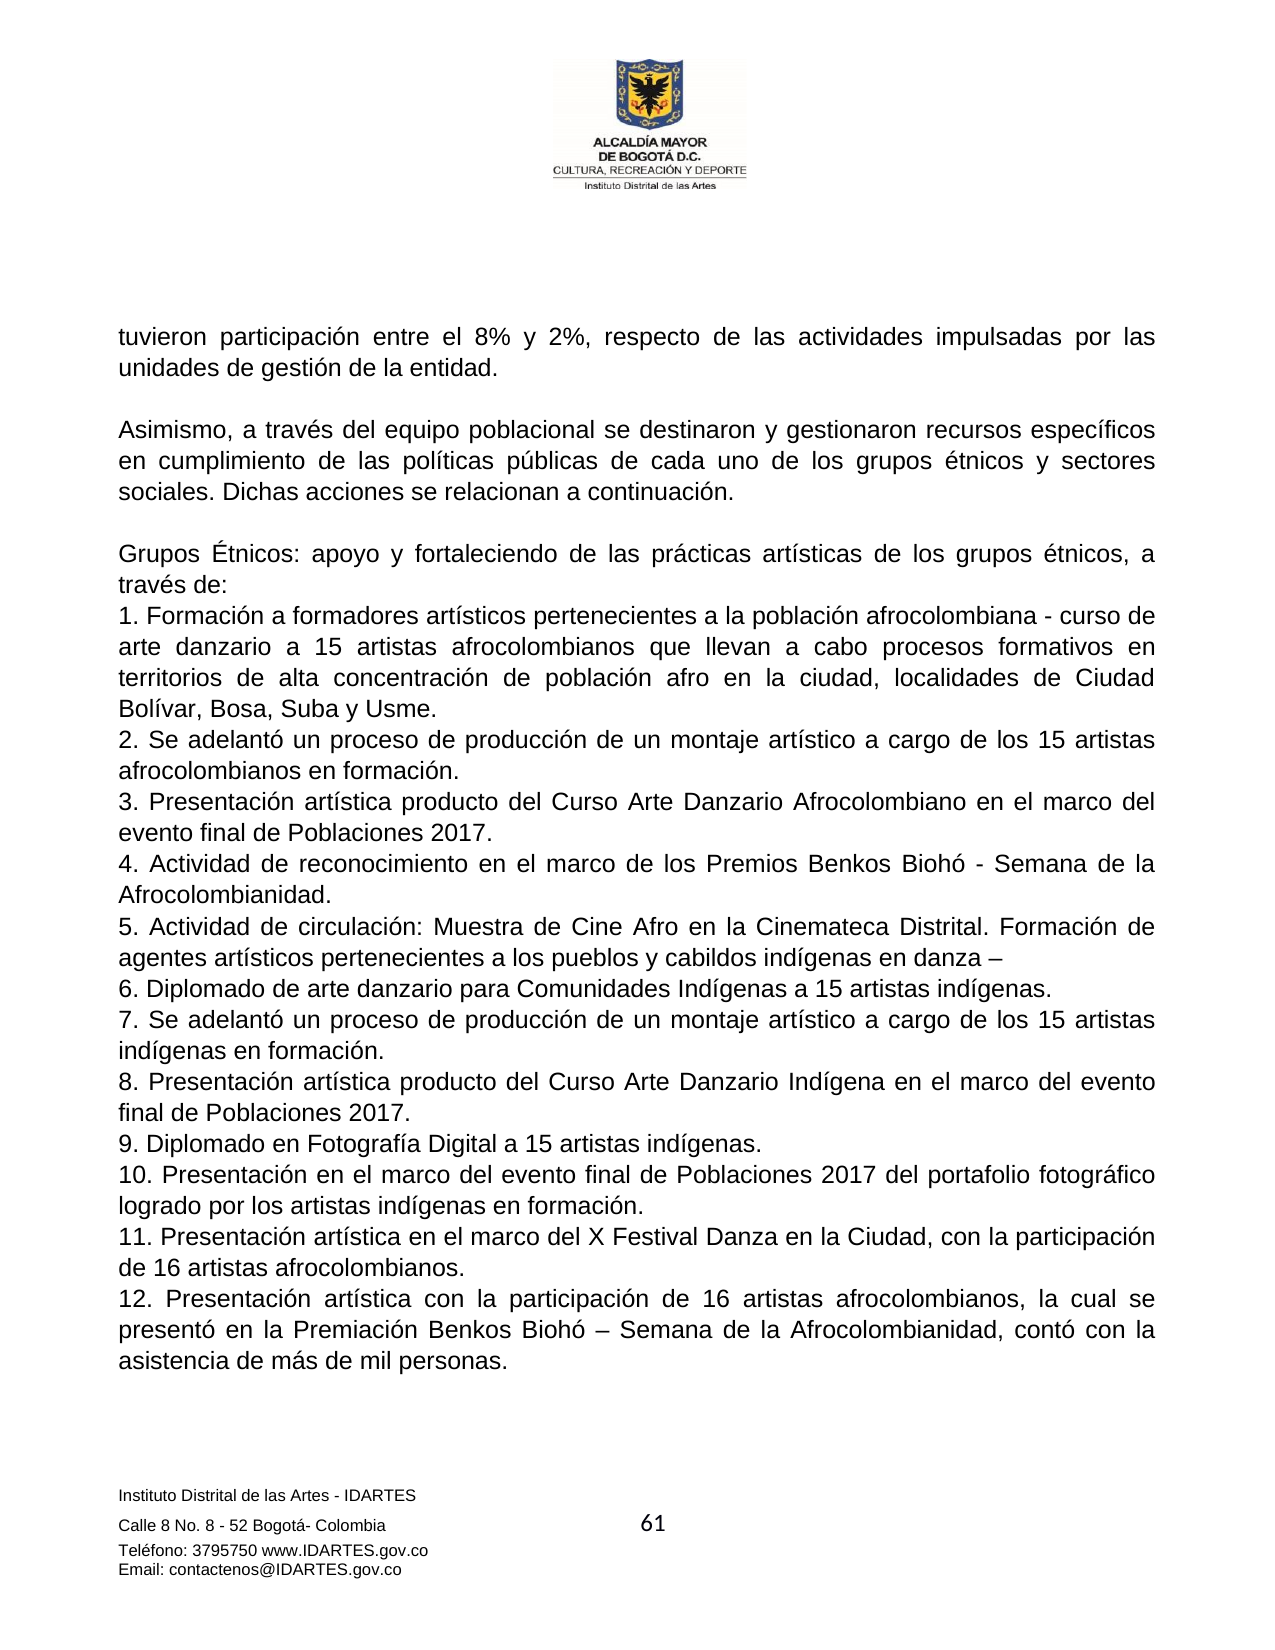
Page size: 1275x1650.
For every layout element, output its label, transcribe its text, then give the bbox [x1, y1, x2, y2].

picture [553, 59, 747, 189]
text 9. Diplomado en Fotografía Digital a 15 artistas indígenas. [118, 1129, 1157, 1158]
text 7. Se adelantó un proceso de producción de un montaje artístico a cargo de los 15 artistas indígenas en formación. [118, 1005, 1157, 1064]
text 2. Se adelantó un proceso de producción de un montaje artístico a cargo de los 15 artistas afrocolombianos en formación. [118, 725, 1157, 785]
text 3. Presentación artística producto del Curso Arte Danzario Afrocolombiano en el marco del evento final de Poblaciones 2017. [118, 787, 1157, 847]
text 11. Presentación artística en el marco del X Festival Danza en la Ciudad, con la participación de 16 artistas afrocolombianos. [118, 1222, 1157, 1282]
text 5. Actividad de circulación: Muestra de Cine Afro en la Cinemateca Distrital. Formación de agentes artísticos pertenecientes a los pueblos y cabildos indígenas en danza – [118, 912, 1157, 971]
text 4. Actividad de reconocimiento en el marco de los Premios Benkos Biohó - Semana de la Afrocolombianidad. [118, 849, 1157, 909]
text Grupos Étnicos: apoyo y fortaleciendo de las prácticas artísticas de los grupos étnicos, a través de: [118, 539, 1157, 599]
text 6. Diplomado de arte danzario para Comunidades Indígenas a 15 artistas indígenas. [118, 974, 1157, 1002]
text 10. Presentación en el marco del evento final de Poblaciones 2017 del portafolio fotográfico logrado por los artistas indígenas en formación. [118, 1160, 1157, 1220]
text 12. Presentación artística con la participación de 16 artistas afrocolombianos, la cual se presentó en la Premiación Benkos Biohó – Semana de la Afrocolombianidad, contó con la asistencia de más de mil personas. [118, 1284, 1157, 1375]
text 8. Presentación artística producto del Curso Arte Danzario Indígena en el marco del evento final de Poblaciones 2017. [118, 1067, 1157, 1127]
text Asimismo, a través del equipo poblacional se destinaron y gestionaron recursos específicos en cumplimiento de las políticas públicas de cada uno de los grupos étnicos y sectores sociales. Dichas acciones se relacionan a continuación. [118, 415, 1157, 506]
text 1. Formación a formadores artísticos pertenecientes a la población afrocolombiana - curso de arte danzario a 15 artistas afrocolombianos que llevan a cabo procesos formativos en territorios de alta concentración de población afro en la ciudad, localidades de Ciudad Bolívar, Bosa, Suba y Usme. [118, 601, 1157, 723]
